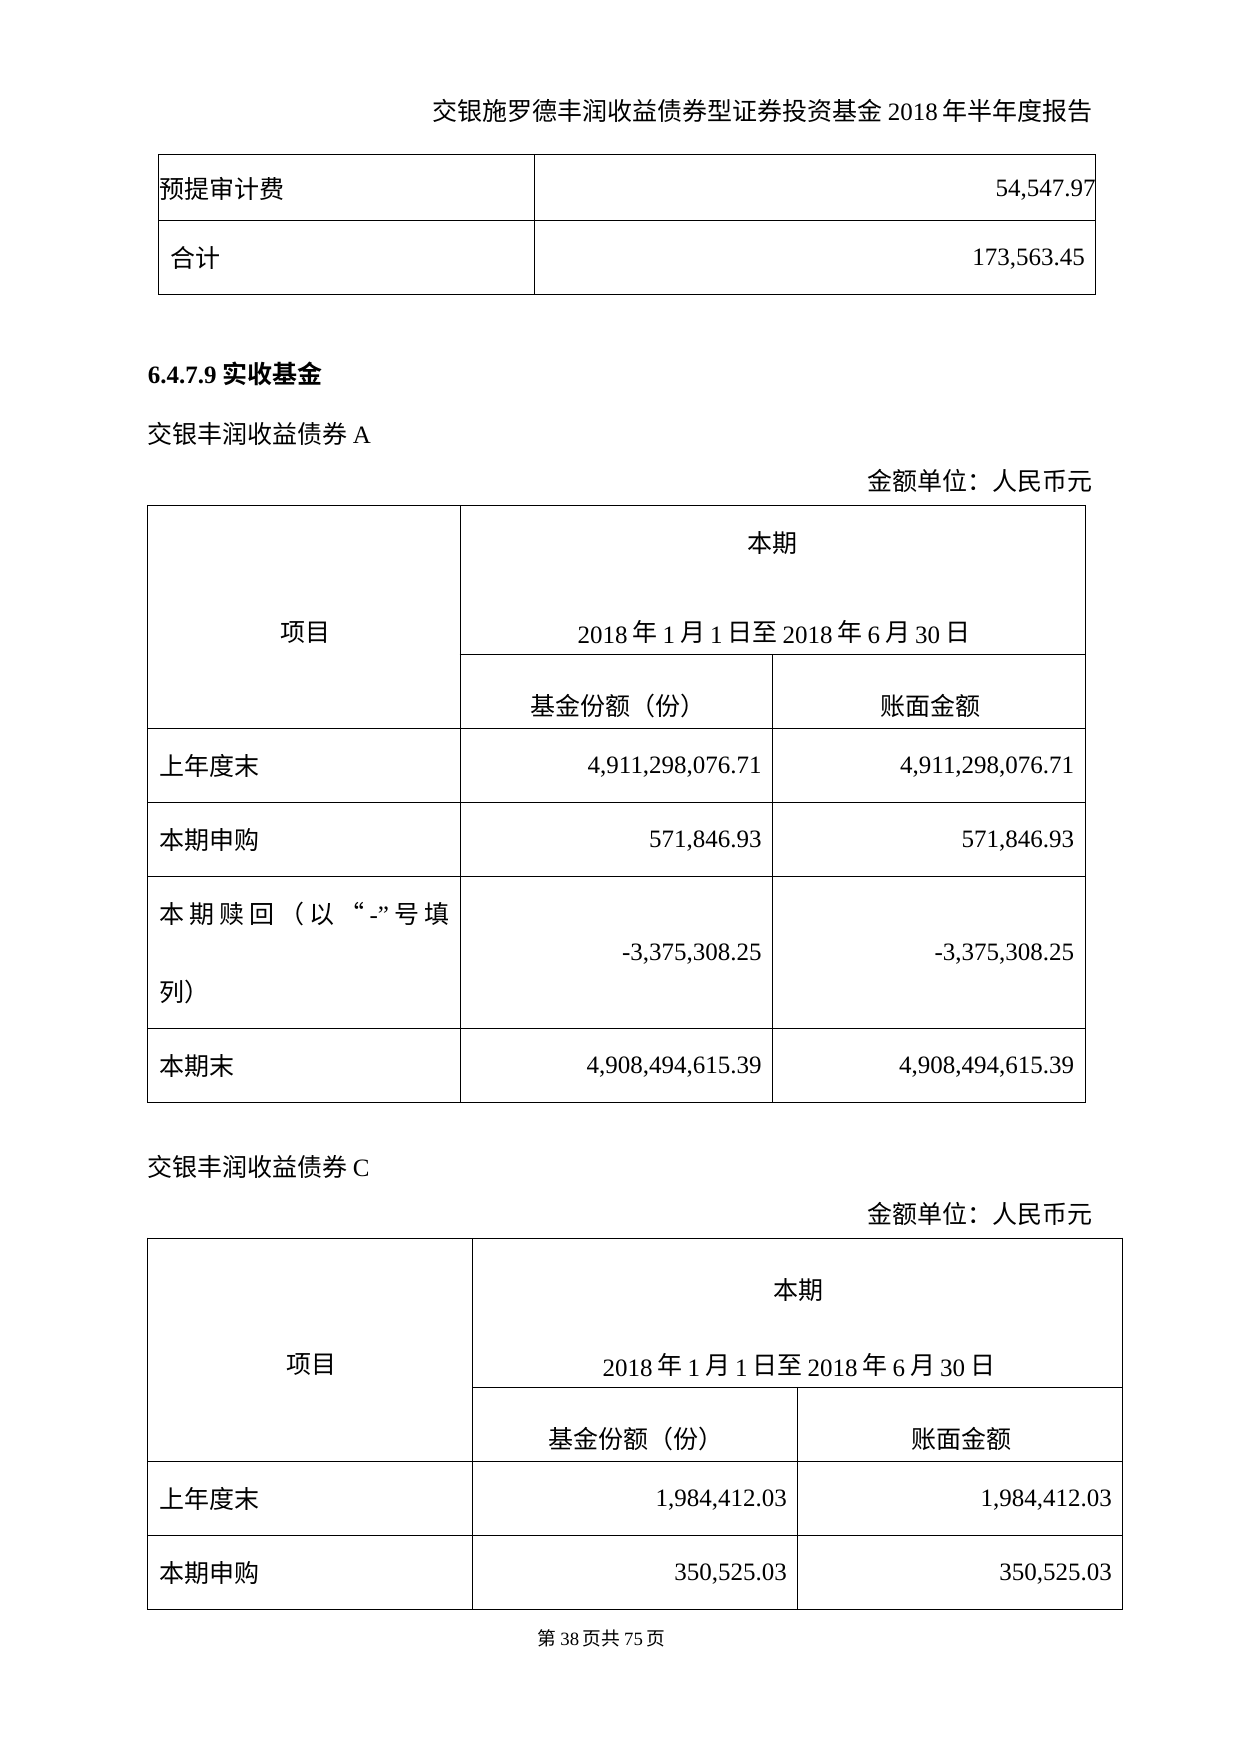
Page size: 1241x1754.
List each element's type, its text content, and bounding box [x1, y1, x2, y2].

table_cell 本期申购 [148, 1536, 472, 1609]
table_cell 上年度末 [148, 729, 460, 802]
table_cell 571,846.93 [773, 803, 1085, 876]
table_cell 350,525.03 [798, 1536, 1122, 1609]
table_header 本期 2018年1月1日至2018年6月30日 [461, 506, 1085, 654]
text 6.4.7.9 实收基金 [148, 340, 1092, 405]
table_cell 350,525.03 [473, 1536, 797, 1609]
text 交银丰润收益债券C [148, 1148, 1092, 1184]
table_cell 4,911,298,076.71 [773, 729, 1085, 802]
table_cell 合计 [159, 221, 534, 294]
text 交银丰润收益债券A [148, 415, 1092, 451]
table_header 项目 [148, 1239, 472, 1461]
table_cell 54,547.97 [535, 155, 1095, 220]
table_cell 基金份额（份） [473, 1388, 797, 1461]
table_header 本期 2018年1月1日至2018年6月30日 [473, 1239, 1122, 1387]
table_cell -3,375,308.25 [773, 877, 1085, 1028]
text 金额单位：人民币元 [148, 461, 1092, 498]
table_cell 4,908,494,615.39 [773, 1029, 1085, 1102]
table_cell 571,846.93 [461, 803, 772, 876]
table_cell 账面金额 [773, 655, 1085, 728]
table_cell 本期末 [148, 1029, 460, 1102]
table_cell 4,911,298,076.71 [461, 729, 772, 802]
table_cell 4,908,494,615.39 [461, 1029, 772, 1102]
table_cell 预提审计费 [159, 155, 534, 220]
table_cell 账面金额 [798, 1388, 1122, 1461]
table_cell -3,375,308.25 [461, 877, 772, 1028]
table_cell 173,563.45 [535, 221, 1095, 294]
table_cell 上年度末 [148, 1462, 472, 1535]
table_cell 基金份额（份） [461, 655, 772, 728]
table_cell 1,984,412.03 [473, 1462, 797, 1535]
table_cell 1,984,412.03 [798, 1462, 1122, 1535]
table_cell 本期申购 [148, 803, 460, 876]
table_header 项目 [148, 506, 460, 728]
text 金额单位：人民币元 [148, 1194, 1092, 1230]
table_cell 本期赎回（以“-”号填列） [148, 877, 460, 1028]
